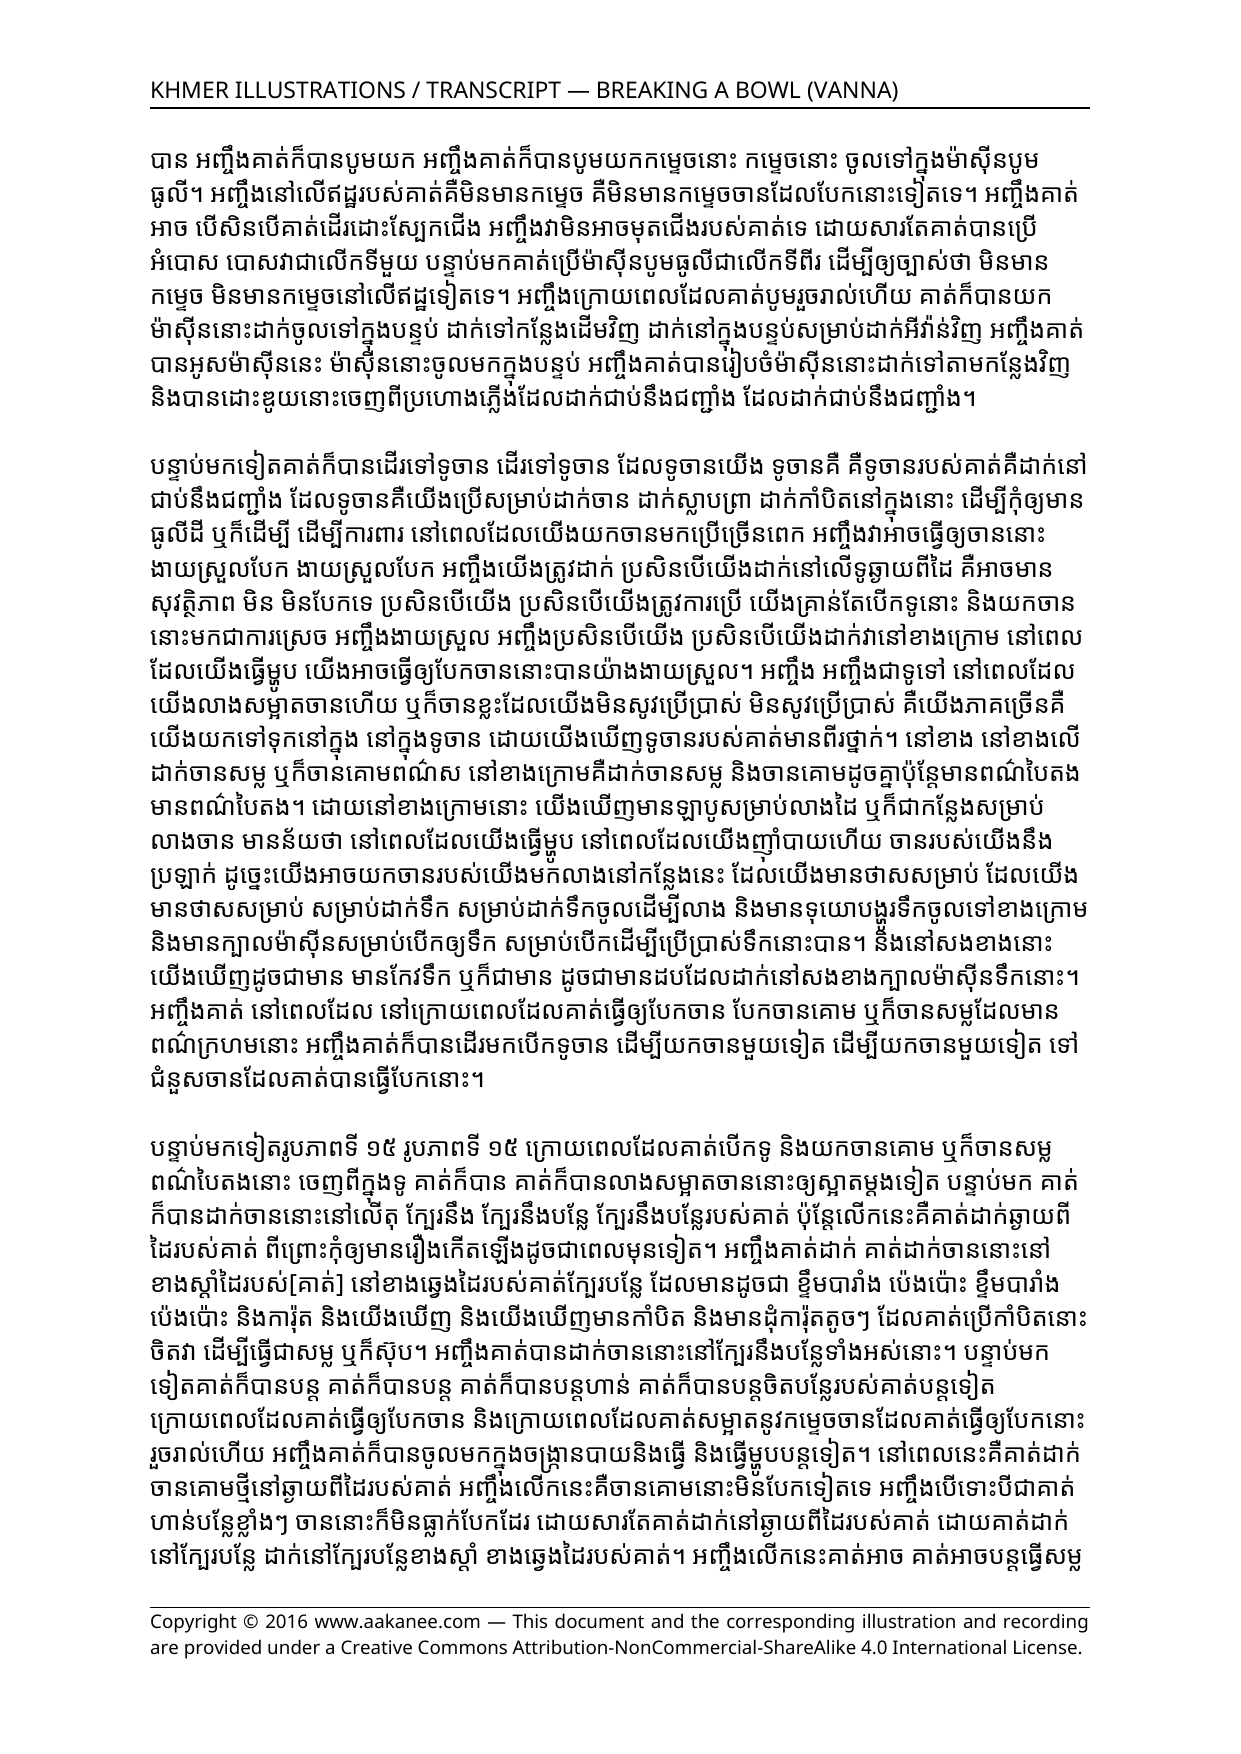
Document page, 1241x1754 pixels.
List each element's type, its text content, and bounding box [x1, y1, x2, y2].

text បន្ទាប់មកទៀតគាត់ក៏បានដើរទៅទូចាន ដើរទៅទូចាន ដែលទូចានយើង ទូចានគឺ គឺទូចានរបស់គាត់គឺដាក់នៅជាប់នឹងជញ្ជាំង ដែលទូចានគឺយើងប្រើសម្រាប់ដាក់ចាន ដាក់ស្លាបព្រា ដាក់កាំបិតនៅក្នុងនោះ ដើម្បីកុំឲ្យមានធូលីដី ឬក៏ដើម្បី ដើម្បីការពារ នៅពេលដែលយើងយកចានមកប្រើច្រើនពេក អញ្ចឹងវាអាចធ្វើឲ្យចាននោះងាយស្រួលបែក ងាយស្រួលបែក អញ្ចឹងយើងត្រូវដាក់ ប្រសិនបើយើងដាក់នៅលើទូឆ្ងាយពីដៃ គឺអាចមានសុវត្ថិភាព មិន មិនបែកទេ ប្រសិនបើយើង ប្រសិនបើយើងត្រូវការប្រើ យើងគ្រាន់តែបើកទូនោះ និងយកចាននោះមកជាការស្រេច អញ្ចឹងងាយស្រួល អញ្ចឹងប្រសិនបើយើង ប្រសិនបើយើងដាក់វានៅខាងក្រោម នៅពេលដែលយើងធ្វើម្ហូប យើងអាចធ្វើឲ្យបែកចាននោះបានយ៉ាងងាយស្រួល។ អញ្ចឹង អញ្ចឹងជាទូទៅ នៅពេលដែលយើងលាងសម្អាតចានហើយ ឬក៏ចានខ្លះដែលយើងមិនសូវប្រើប្រាស់ មិនសូវប្រើប្រាស់ គឺយើងភាគច្រើនគឺយើងយកទៅទុកនៅក្នុង នៅក្នុងទូចាន ដោយយើងឃើញទូចានរបស់គាត់មានពីរថ្នាក់។ នៅខាង នៅខាងលើដាក់ចានសម្ល ឬក៏ចានគោមពណ៌ស នៅខាងក្រោមគឺដាក់ចានសម្ល និងចានគោមដូចគ្នាប៉ុន្តែមានពណ៌បៃតង មានពណ៌បៃតង។ ដោយនៅខាងក្រោមនោះ យើងឃើញមានឡាបូសម្រាប់លាងដៃ ឬក៏ជាកន្លែងសម្រាប់លាងចាន មានន័យថា នៅពេលដែលយើងធ្វើម្ហូប នៅពេលដែលយើងញ៉ាំបាយហើយ ចានរបស់យើងនឹងប្រឡាក់ ដូច្នេះយើងអាចយកចានរបស់យើងមកលាងនៅកន្លែងនេះ ដែលយើងមានថាសសម្រាប់ ដែលយើងមានថាសសម្រាប់ សម្រាប់ដាក់ទឹក សម្រាប់ដាក់ទឹកចូលដើម្បីលាង និងមានទុយោបង្ហូរទឹកចូលទៅខាងក្រោម និងមានក្បាលម៉ាស៊ីនសម្រាប់បើកឲ្យទឹក សម្រាប់បើកដើម្បីប្រើប្រាស់ទឹកនោះបាន។ និងនៅសងខាងនោះយើងឃើញដូចជាមាន មានកែវទឹក ឬក៏ជាមាន ដូចជាមានដបដែលដាក់នៅសងខាងក្បាលម៉ាស៊ីនទឹកនោះ។ អញ្ចឹងគាត់ នៅពេលដែល នៅក្រោយពេលដែលគាត់ធ្វើឲ្យបែកចាន បែកចានគោម ឬក៏ចានសម្លដែលមានពណ៌ក្រហមនោះ អញ្ចឹងគាត់ក៏បានដើរមកបើកទូចាន ដើម្បីយកចានមួយទៀត ដើម្បីយកចានមួយទៀត ទៅជំនួសចានដែលគាត់បានធ្វើបែកនោះ។ [150, 448, 1090, 1095]
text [150, 141, 1090, 414]
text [150, 1129, 1090, 1572]
